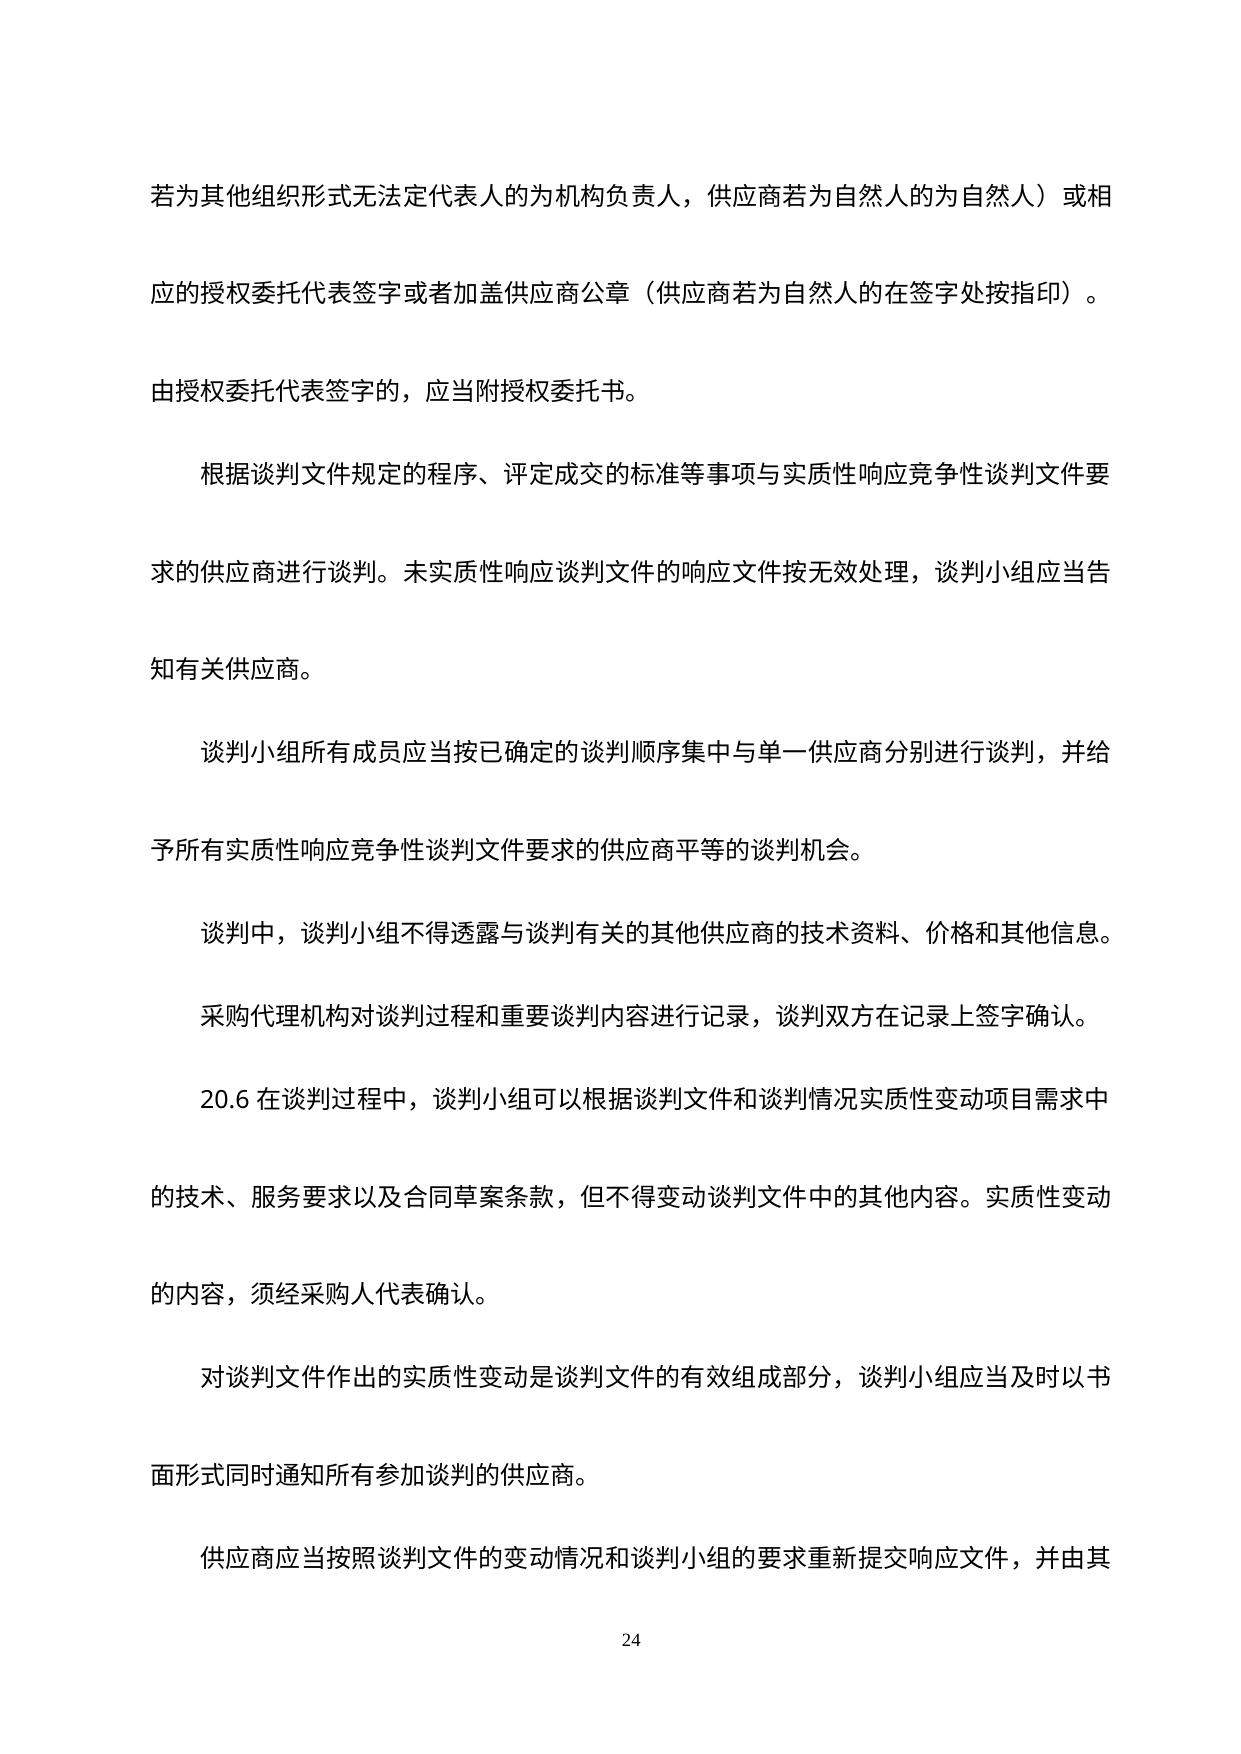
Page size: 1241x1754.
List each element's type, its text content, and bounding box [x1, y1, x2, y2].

text 谈判中，谈判小组不得透露与谈判有关的其他供应商的技术资料、价格和其他信息。 [150, 899, 1112, 964]
text 谈判小组所有成员应当按已确定的谈判顺序集中与单一供应商分别进行谈判，并给予所有实质性响应竞争性谈判文件要求的供应商平等的谈判机会。 [150, 718, 1112, 881]
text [150, 162, 1112, 422]
text 根据谈判文件规定的程序、评定成交的标准等事项与实质性响应竞争性谈判文件要求的供应商进行谈判。未实质性响应谈判文件的响应文件按无效处理，谈判小组应当告知有关供应商。 [150, 440, 1112, 700]
text 20.6 在谈判过程中，谈判小组可以根据谈判文件和谈判情况实质性变动项目需求中的技术、服务要求以及合同草案条款，但不得变动谈判文件中的其他内容。实质性变动的内容，须经采购人代表确认。 [150, 1065, 1112, 1325]
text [150, 1524, 1112, 1589]
text 对谈判文件作出的实质性变动是谈判文件的有效组成部分，谈判小组应当及时以书面形式同时通知所有参加谈判的供应商。 [150, 1343, 1112, 1506]
text 采购代理机构对谈判过程和重要谈判内容进行记录，谈判双方在记录上签字确认。 [150, 982, 1112, 1047]
